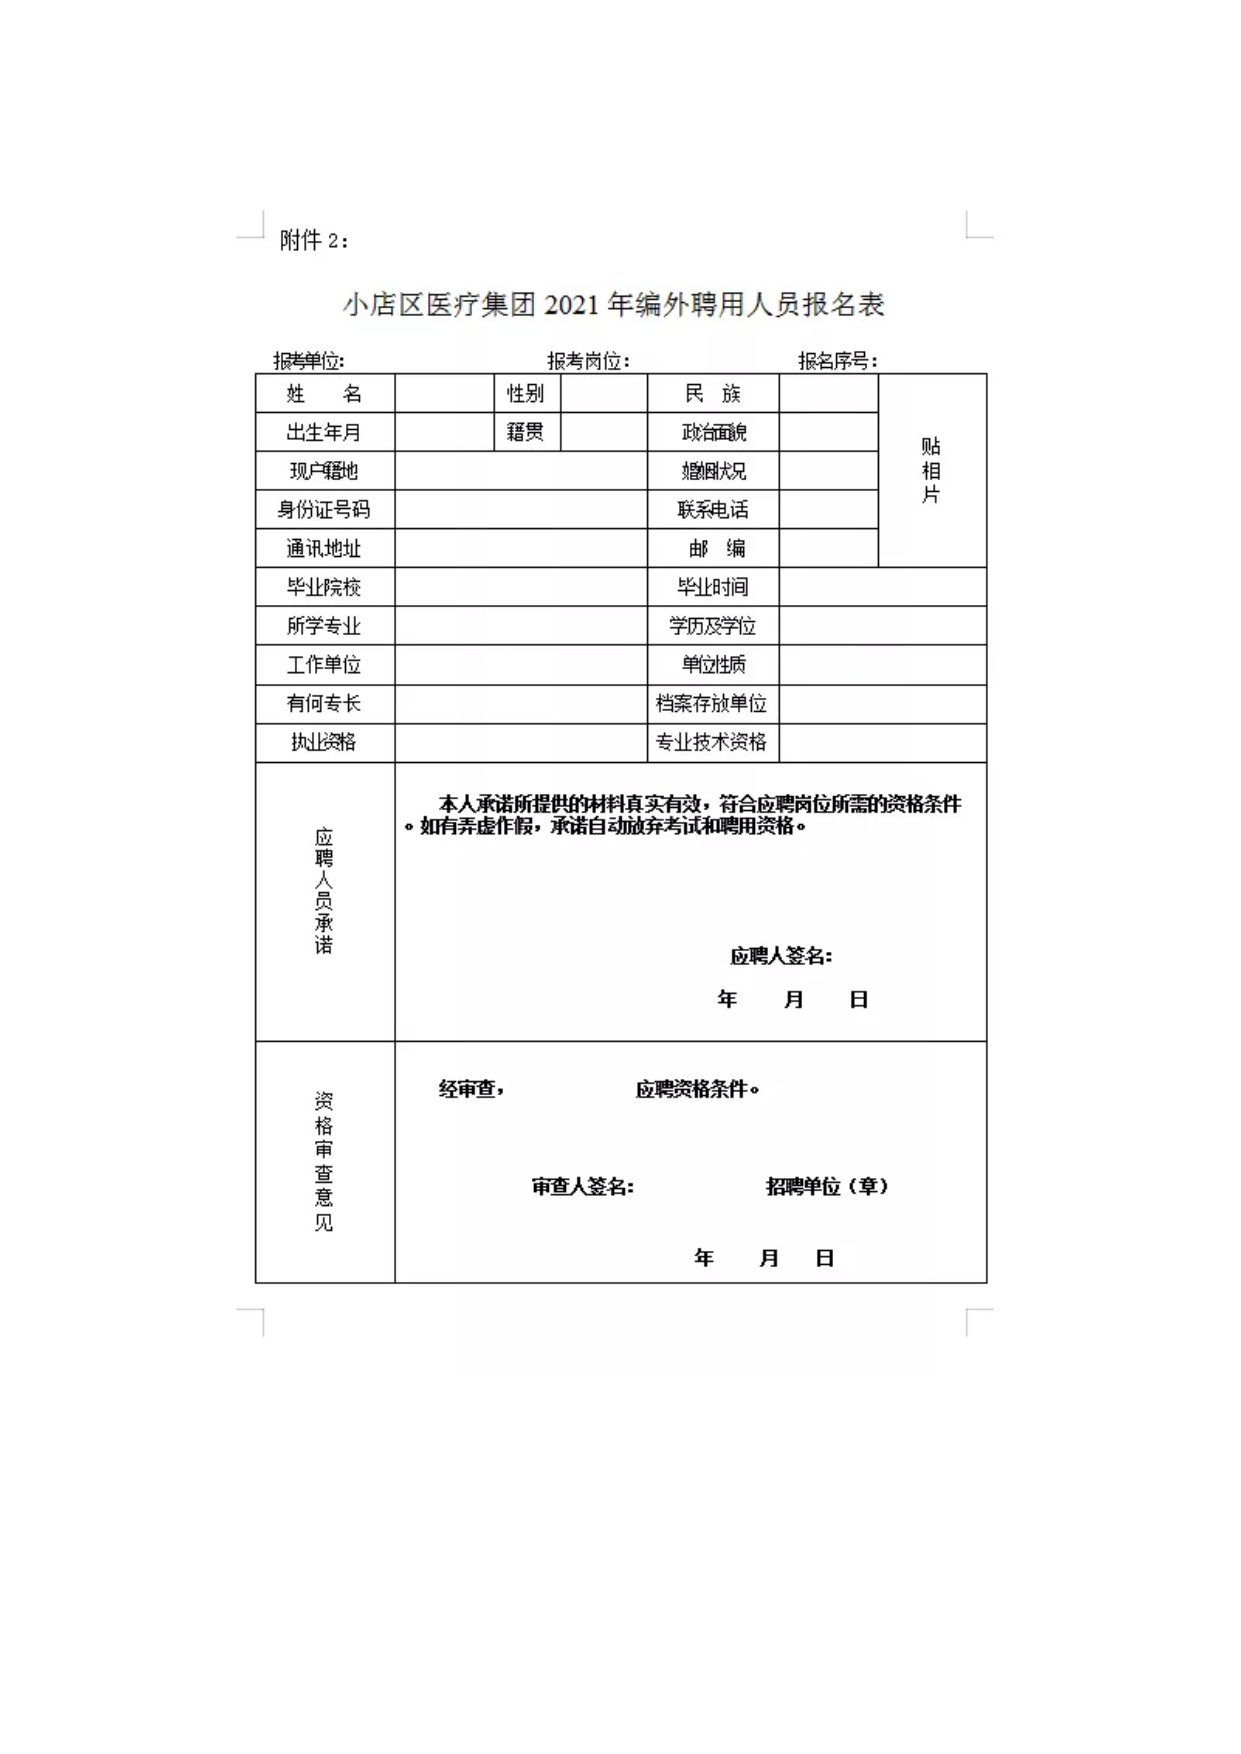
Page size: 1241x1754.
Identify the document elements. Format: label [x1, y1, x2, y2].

picture [187, 162, 1053, 1377]
